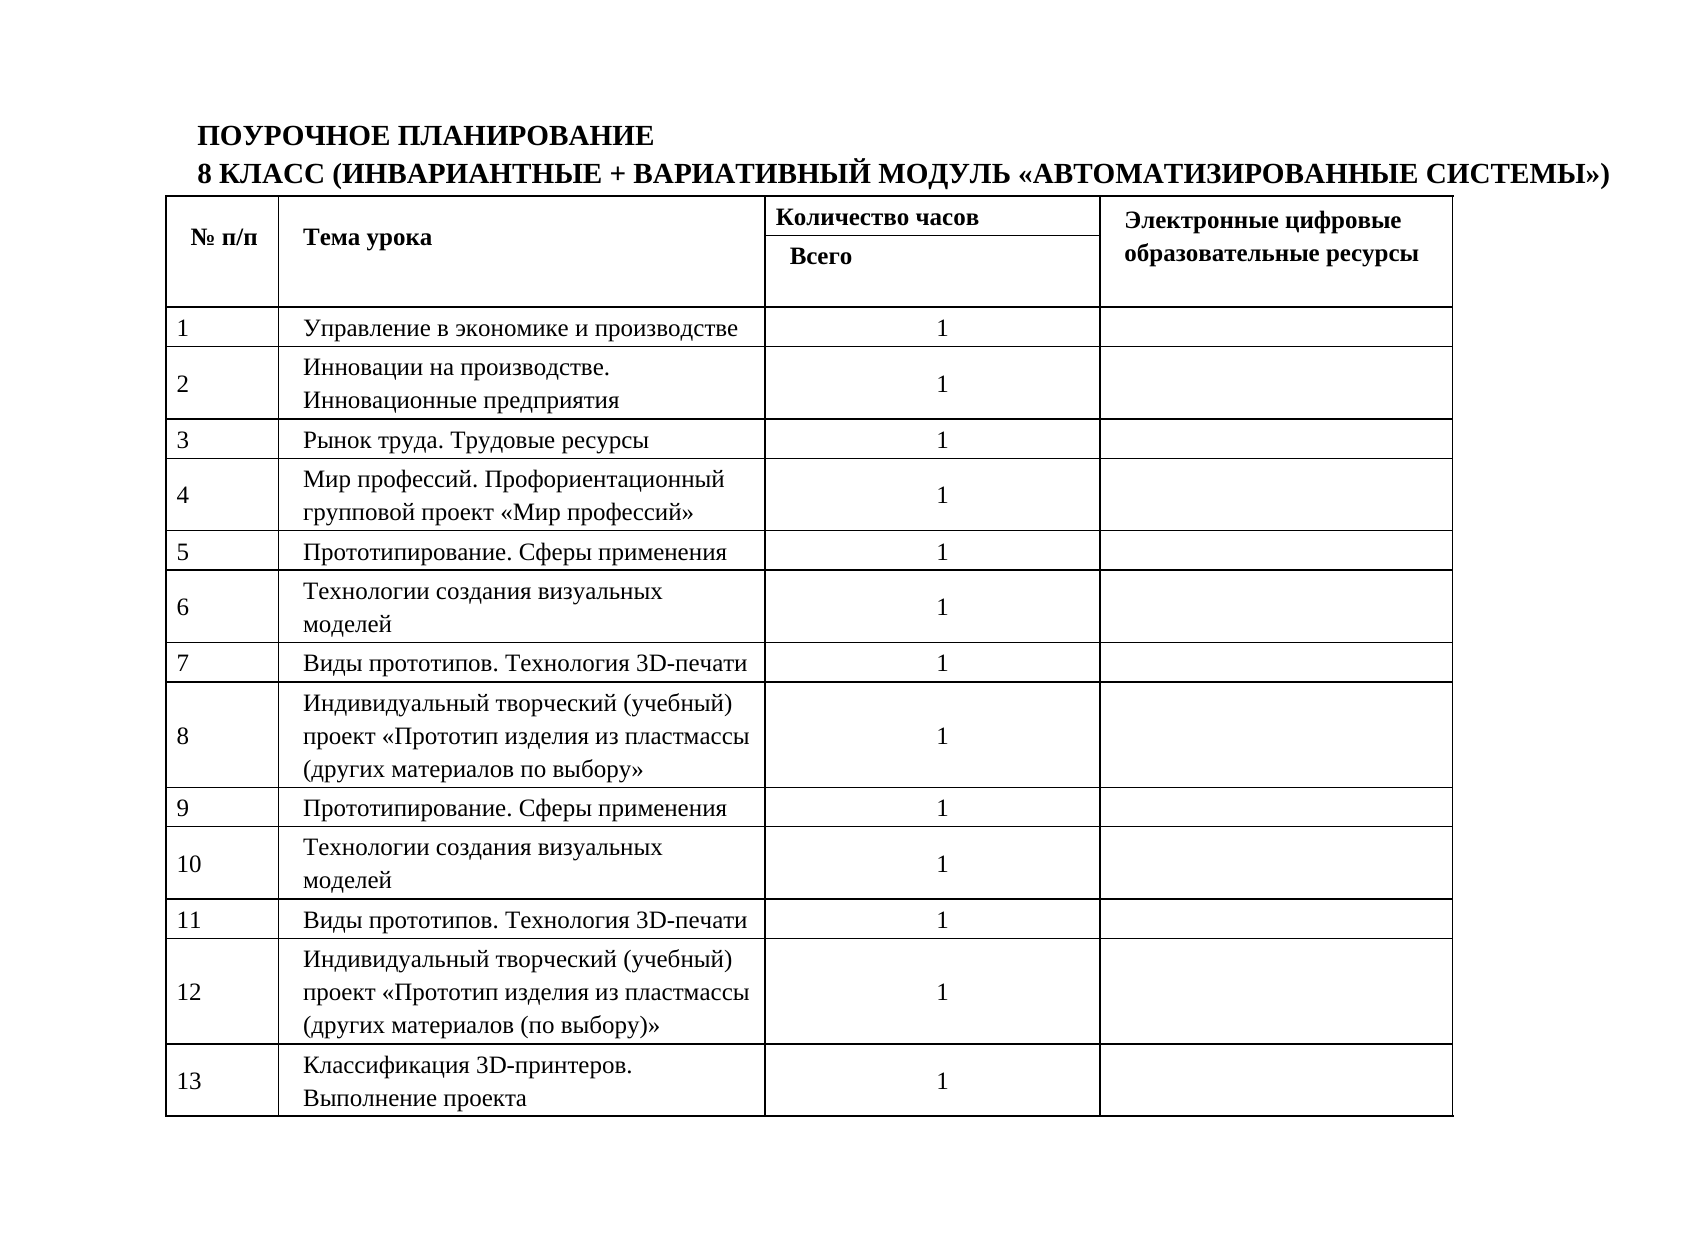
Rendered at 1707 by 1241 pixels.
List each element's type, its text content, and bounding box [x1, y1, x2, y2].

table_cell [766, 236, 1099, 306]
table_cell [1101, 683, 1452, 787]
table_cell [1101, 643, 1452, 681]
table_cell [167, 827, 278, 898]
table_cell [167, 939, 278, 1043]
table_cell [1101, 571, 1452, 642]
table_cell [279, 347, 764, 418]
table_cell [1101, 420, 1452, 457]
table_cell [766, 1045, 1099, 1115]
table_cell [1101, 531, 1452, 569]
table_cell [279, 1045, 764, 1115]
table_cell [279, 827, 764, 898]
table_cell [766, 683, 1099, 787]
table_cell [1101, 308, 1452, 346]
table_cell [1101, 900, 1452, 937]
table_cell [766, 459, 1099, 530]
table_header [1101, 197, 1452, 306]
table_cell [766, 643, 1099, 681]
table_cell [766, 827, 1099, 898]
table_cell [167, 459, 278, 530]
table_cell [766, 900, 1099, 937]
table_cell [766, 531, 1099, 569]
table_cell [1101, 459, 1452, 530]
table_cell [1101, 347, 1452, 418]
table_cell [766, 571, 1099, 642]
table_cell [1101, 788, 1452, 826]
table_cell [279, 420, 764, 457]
text 8 КЛАСС (ИНВАРИАНТНЫЕ + ВАРИАТИВНЫЙ МОДУЛЬ «АВТОМАТИЗИРОВАННЫЕ СИСТЕМЫ») [190, 157, 1618, 190]
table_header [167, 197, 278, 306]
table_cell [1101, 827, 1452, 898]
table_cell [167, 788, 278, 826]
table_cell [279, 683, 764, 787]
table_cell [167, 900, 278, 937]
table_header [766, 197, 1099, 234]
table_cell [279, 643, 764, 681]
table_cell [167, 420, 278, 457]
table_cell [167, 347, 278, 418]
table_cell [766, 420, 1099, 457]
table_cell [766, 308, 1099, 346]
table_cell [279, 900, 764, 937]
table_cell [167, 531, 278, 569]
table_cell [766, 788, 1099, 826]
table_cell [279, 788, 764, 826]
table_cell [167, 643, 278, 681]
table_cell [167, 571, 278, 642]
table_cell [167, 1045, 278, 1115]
text ПОУРОЧНОЕ ПЛАНИРОВАНИЕ [190, 118, 1618, 152]
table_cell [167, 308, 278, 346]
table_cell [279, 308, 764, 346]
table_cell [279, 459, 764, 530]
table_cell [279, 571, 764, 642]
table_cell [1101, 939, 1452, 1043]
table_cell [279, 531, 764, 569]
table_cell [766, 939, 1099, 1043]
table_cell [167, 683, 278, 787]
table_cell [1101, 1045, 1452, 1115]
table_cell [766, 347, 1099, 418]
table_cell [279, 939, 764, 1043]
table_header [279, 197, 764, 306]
